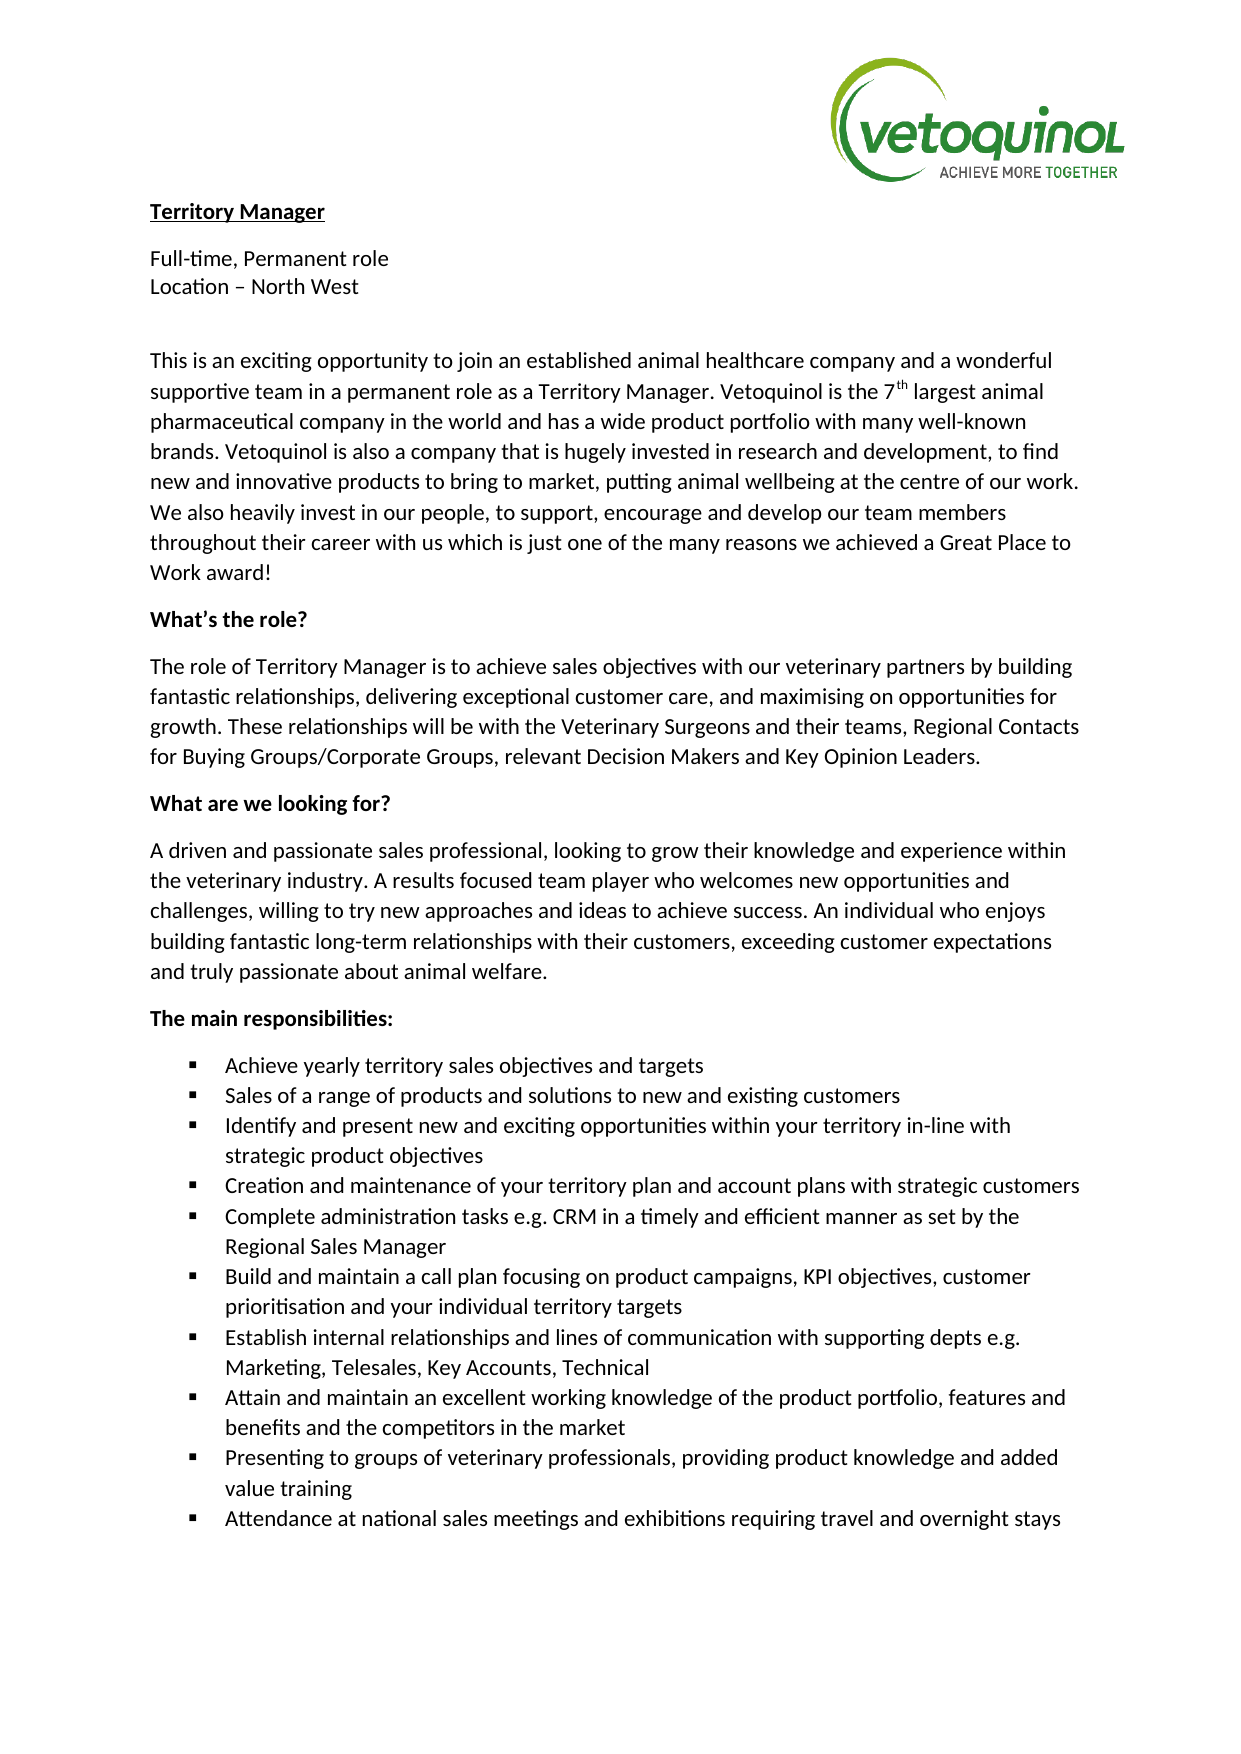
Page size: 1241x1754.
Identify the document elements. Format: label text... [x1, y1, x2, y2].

text Territory Manager [150, 197, 1090, 225]
picture [826, 53, 1137, 191]
list Creation and maintenance of your territory plan and account plans with strategic customers [187, 1172, 1090, 1200]
text Full-time, Permanent role [150, 244, 1090, 272]
text Location – North West [150, 272, 1090, 300]
text The main responsibilities: [150, 1004, 1090, 1032]
list Attain and maintain an excellent working knowledge of the product portfolio, features and benefits and the competitors in the market [187, 1383, 1090, 1441]
text This is an exciting opportunity to join an established animal healthcare company and a wonderful supportive team in a permanent role as a Territory Manager. Vetoquinol is the 7th largest animal pharmaceutical company in the world and has a wide product portfolio with many well-known brands. Vetoquinol is also a company that is hugely invested in research and development, to find new and innovative products to bring to market, putting animal wellbeing at the centre of our work. We also heavily invest in our people, to support, encourage and develop our team members throughout their career with us which is just one of the many reasons we achieved a Great Place to Work award! [150, 347, 1090, 586]
list Build and maintain a call plan focusing on product campaigns, KPI objectives, customer prioritisation and your individual territory targets [187, 1262, 1090, 1321]
text What’s the role? [150, 605, 1090, 633]
list Presenting to groups of veterinary professionals, providing product knowledge and added value training [187, 1443, 1090, 1502]
text The role of Territory Manager is to achieve sales objectives with our veterinary partners by building fantastic relationships, delivering exceptional customer care, and maximising on opportunities for growth. These relationships will be with the Veterinary Surgeons and their teams, Regional Contacts for Buying Groups/Corporate Groups, relevant Decision Makers and Key Opinion Leaders. [150, 652, 1090, 771]
text A driven and passionate sales professional, looking to grow their knowledge and experience within the veterinary industry. A results focused team player who welcomes new opportunities and challenges, willing to try new approaches and ideas to achieve success. An individual who enjoys building fantastic long-term relationships with their customers, exceeding customer expectations and truly passionate about animal welfare. [150, 836, 1090, 985]
list Sales of a range of products and solutions to new and existing customers [187, 1081, 1090, 1109]
text What are we looking for? [150, 789, 1090, 817]
list Identify and present new and exciting opportunities within your territory in-line with strategic product objectives [187, 1111, 1090, 1169]
list Attendance at national sales meetings and exhibitions requiring travel and overnight stays [187, 1504, 1090, 1532]
list Achieve yearly territory sales objectives and targets [187, 1051, 1090, 1079]
list Establish internal relationships and lines of communication with supporting depts e.g. Marketing, Telesales, Key Accounts, Technical [187, 1323, 1090, 1381]
list Complete administration tasks e.g. CRM in a timely and efficient manner as set by the Regional Sales Manager [187, 1202, 1090, 1260]
